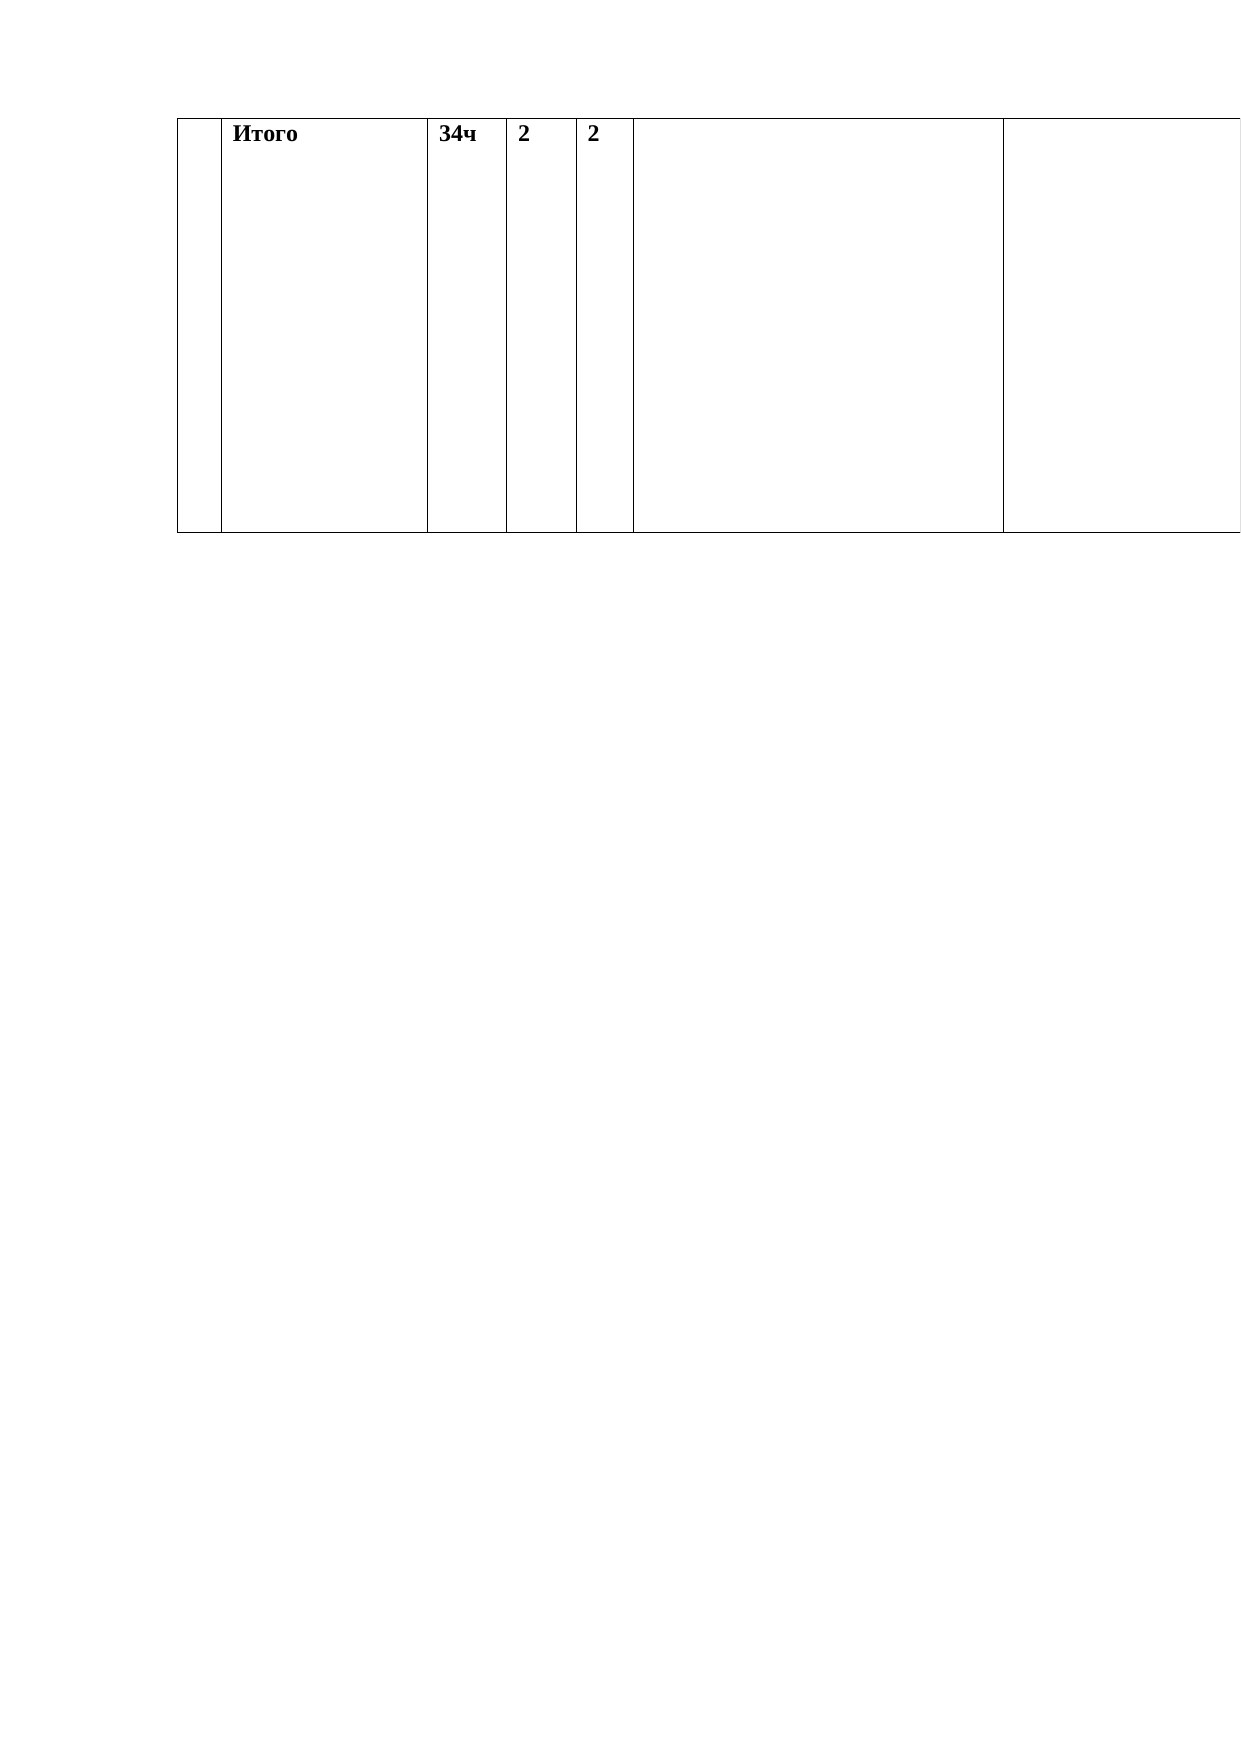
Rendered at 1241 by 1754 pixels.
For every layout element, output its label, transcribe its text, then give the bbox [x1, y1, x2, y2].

table_cell Итого [222, 119, 427, 532]
table_cell [178, 119, 221, 532]
table_cell [1004, 119, 1240, 532]
table_cell 2 [507, 119, 576, 532]
table_cell 34ч [428, 119, 506, 532]
table_cell 2 [577, 119, 633, 532]
